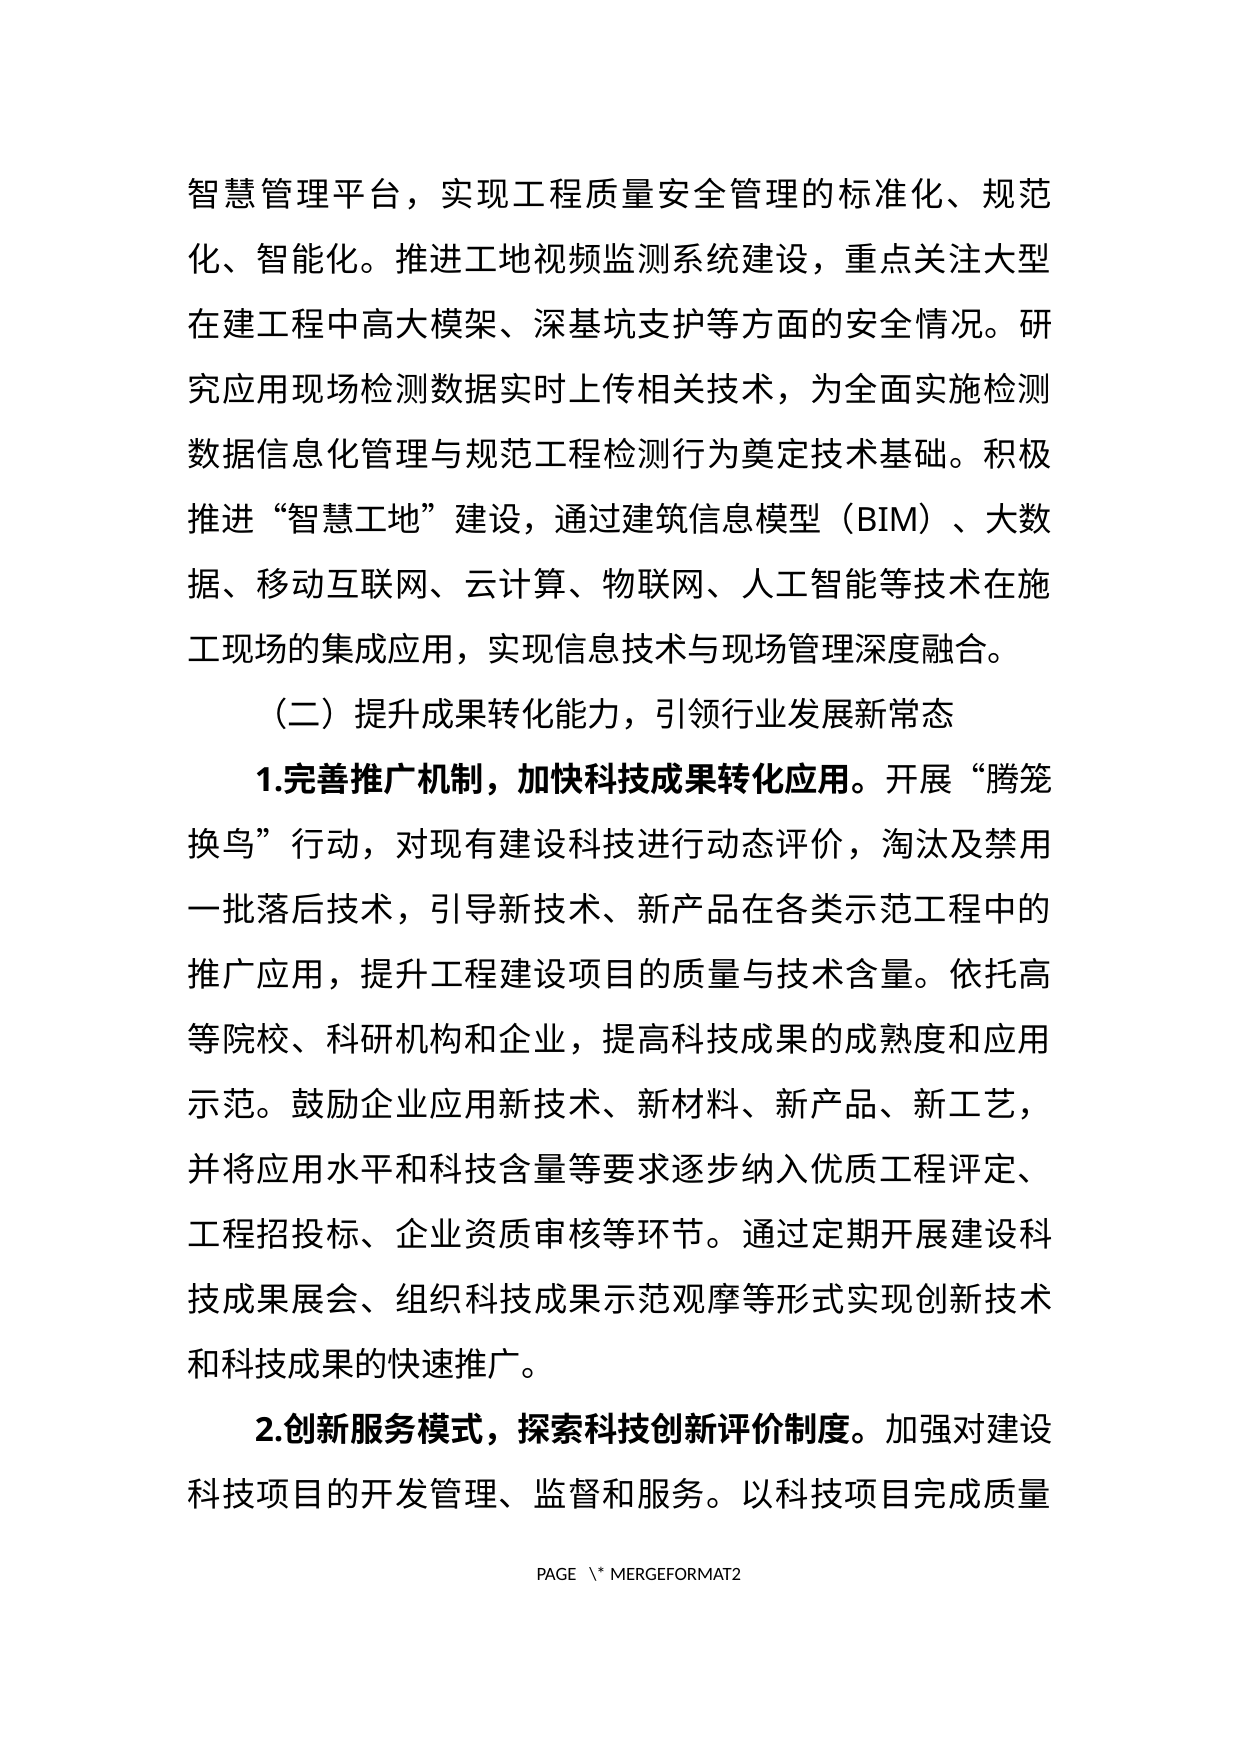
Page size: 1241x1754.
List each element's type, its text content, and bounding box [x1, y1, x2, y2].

text 1.完善推广机制，加快科技成果转化应用。开展“腾笼换鸟”行动，对现有建设科技进行动态评价，淘汰及禁用一批落后技术，引导新技术、新产品在各类示范工程中的推广应用，提升工程建设项目的质量与技术含量。依托高等院校、科研机构和企业，提高科技成果的成熟度和应用示范。鼓励企业应用新技术、新材料、新产品、新工艺，并将应用水平和科技含量等要求逐步纳入优质工程评定、工程招投标、企业资质审核等环节。通过定期开展建设科技成果展会、组织科技成果示范观摩等形式实现创新技术和科技成果的快速推广。 [187, 744, 1053, 1394]
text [187, 1394, 1053, 1524]
subtitle （二）提升成果转化能力，引领行业发展新常态 [187, 679, 1053, 744]
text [187, 159, 1053, 679]
